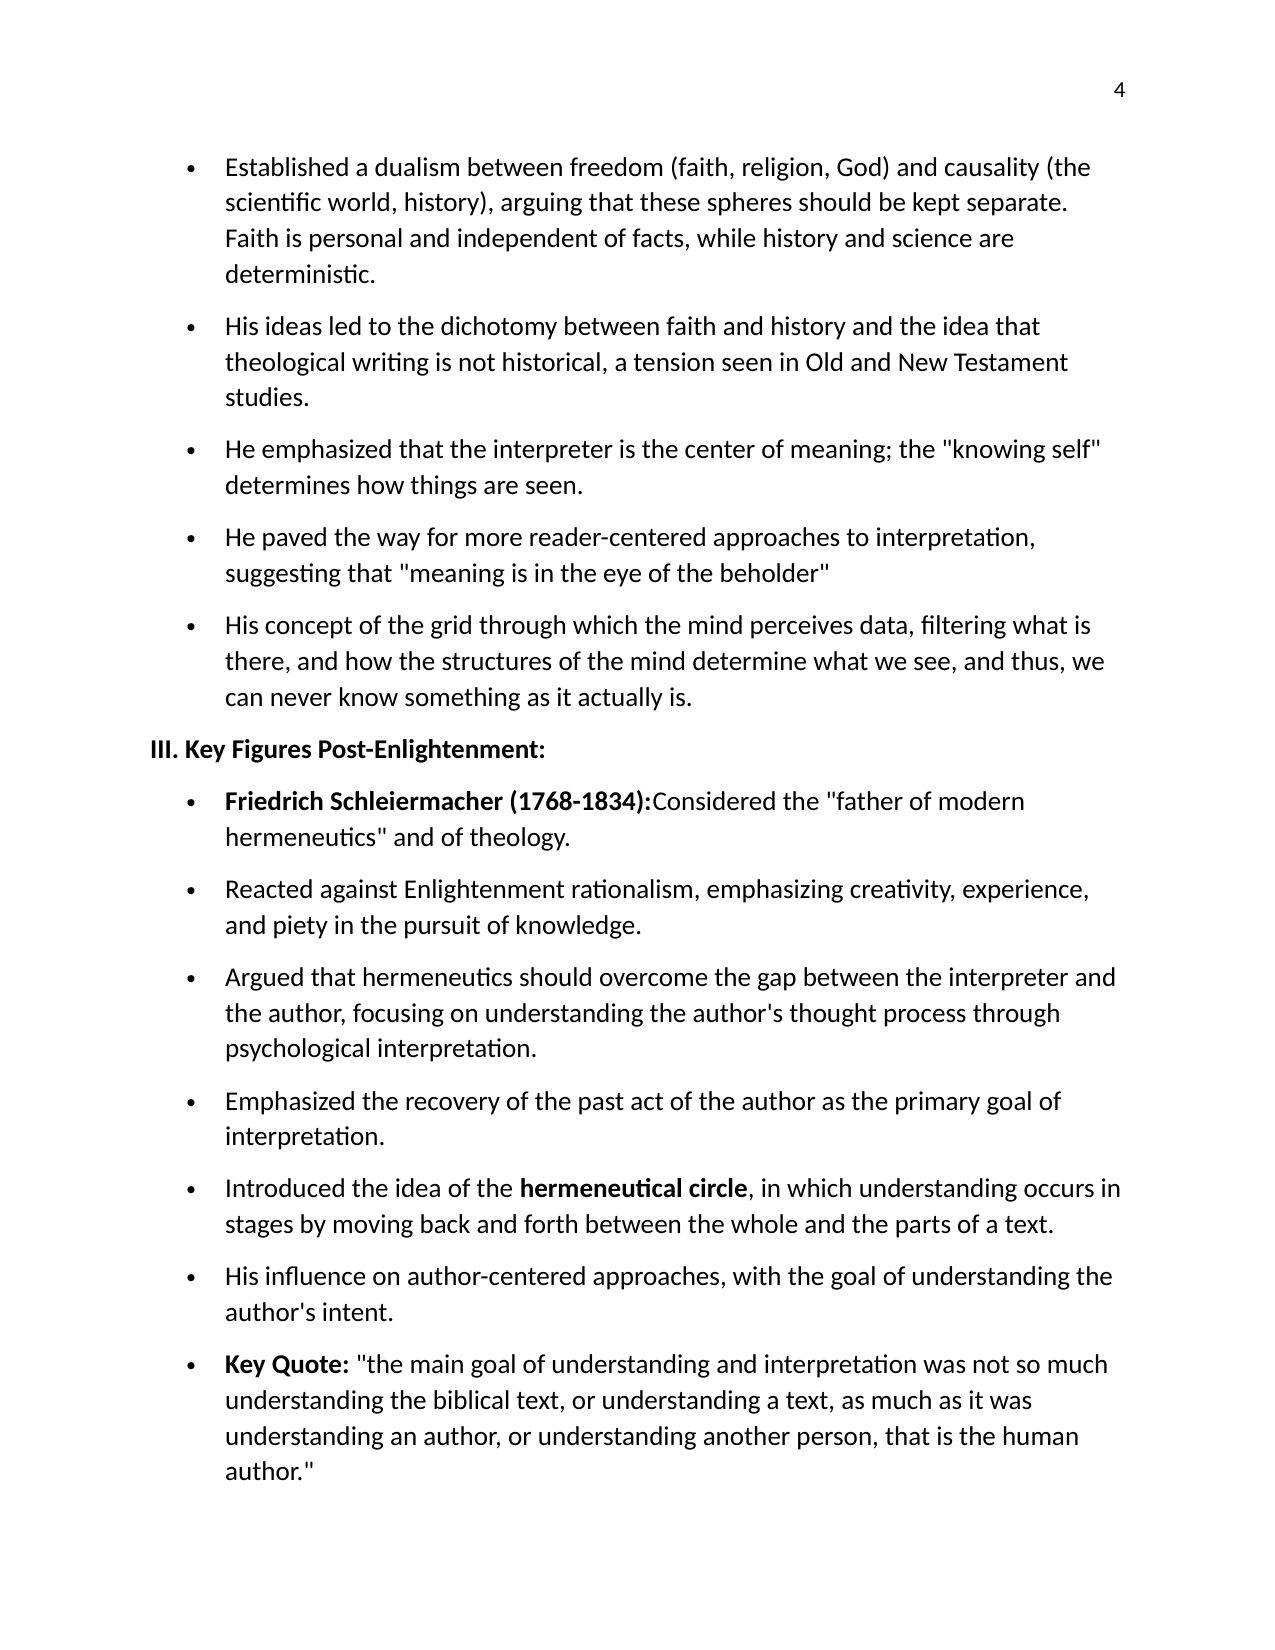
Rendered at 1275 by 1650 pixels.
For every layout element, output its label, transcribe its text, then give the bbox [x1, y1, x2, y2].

list Established a dualism between freedom (faith, religion, God) and causality (the scientific world, history), arguing that these spheres should be kept separate. Faith is personal and independent of facts, while history and science are deterministic. [187, 150, 1125, 290]
list Introduced the idea of the hermeneutical circle, in which understanding occurs in stages by moving back and forth between the whole and the parts of a text. [187, 1172, 1125, 1240]
list Key Quote: "the main goal of understanding and interpretation was not so much understanding the biblical text, or understanding a text, as much as it was understanding an author, or understanding another person, that is the human author." [187, 1347, 1125, 1487]
list His ideas led to the dichotomy between faith and history and the idea that theological writing is not historical, a tension seen in Old and New Testament studies. [187, 309, 1125, 413]
list Reacted against Enlightenment rationalism, emphasizing creativity, experience, and piety in the pursuit of knowledge. [187, 872, 1125, 941]
list Friedrich Schleiermacher (1768-1834):Considered the "father of modern hermeneutics" and of theology. [187, 784, 1125, 853]
list Argued that hermeneutics should overcome the gap between the interpreter and the author, focusing on understanding the author's thought process through psychological interpretation. [187, 960, 1125, 1064]
list He emphasized that the interpreter is the center of meaning; the "knowing self" determines how things are seen. [187, 433, 1125, 501]
list Emphasized the recovery of the past act of the author as the primary goal of interpretation. [187, 1084, 1125, 1152]
text III. Key Figures Post-Enlightenment: [150, 732, 1125, 765]
list His concept of the grid through which the mind perceives data, filtering what is there, and how the structures of the mind determine what we see, and thus, we can never know something as it actually is. [187, 608, 1125, 713]
list His influence on author-centered approaches, with the goal of understanding the author's intent. [187, 1259, 1125, 1328]
list He paved the way for more reader-centered approaches to interpretation, suggesting that "meaning is in the eye of the beholder" [187, 521, 1125, 589]
